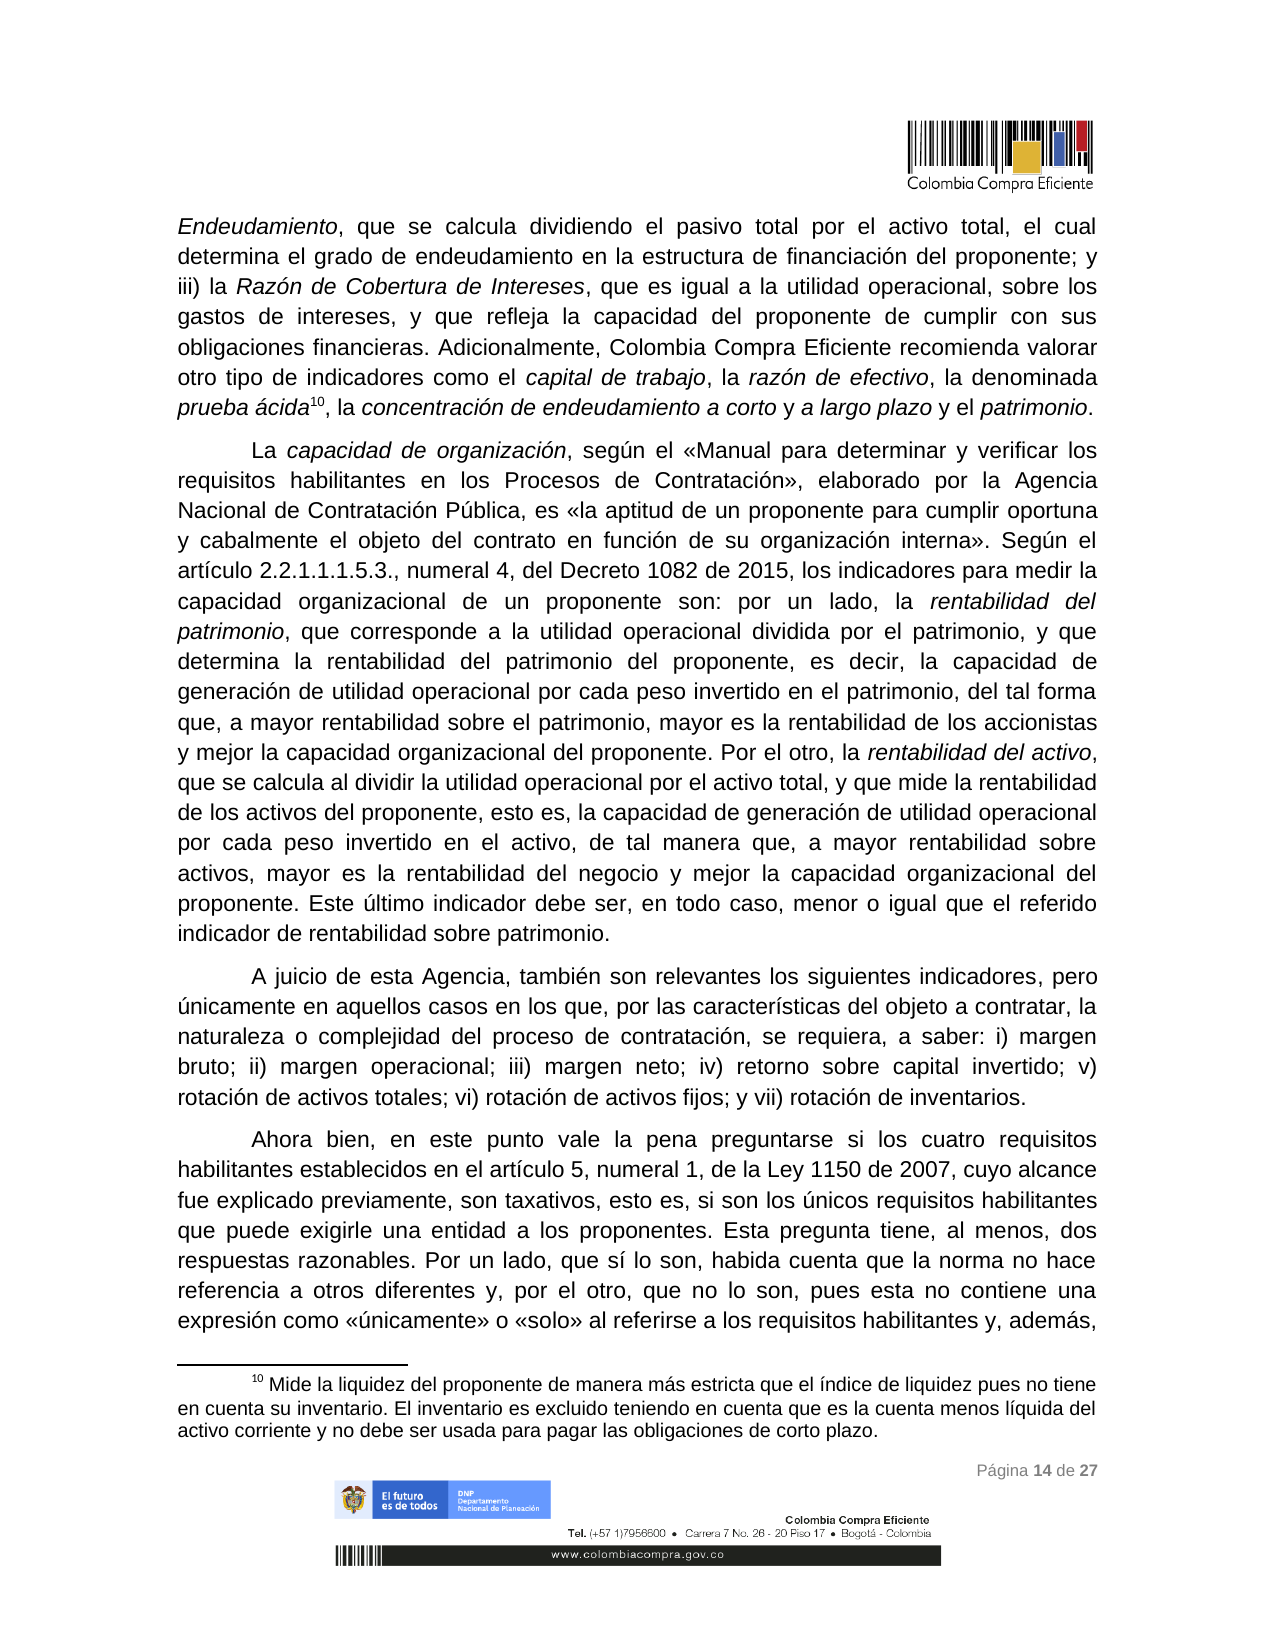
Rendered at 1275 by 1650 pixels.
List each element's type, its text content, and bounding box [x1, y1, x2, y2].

text A juicio de esta Agencia, también son relevantes los siguientes indicadores, pero únicamente en aquellos casos en los que, por las características del objeto a contratar, la naturaleza o complejidad del proceso de contratación, se requiera, a saber: i) margen bruto; ii) margen operacional; iii) margen neto; iv) retorno sobre capital invertido; v) rotación de activos totales; vi) rotación de activos fijos; y vii) rotación de inventarios. [177, 963, 1098, 1110]
text La capacidad de organización, según el «Manual para determinar y verificar los requisitos habilitantes en los Procesos de Contratación», elaborado por la Agencia Nacional de Contratación Pública, es «la aptitud de un proponente para cumplir oportuna y cabalmente el objeto del contrato en función de su organización interna». Según el artículo 2.2.1.1.1.5.3., numeral 4, del Decreto 1082 de 2015, los indicadores para medir la capacidad organizacional de un proponente son: por un lado, la rentabilidad del patrimonio, que corresponde a la utilidad operacional dividida por el patrimonio, y que determina la rentabilidad del patrimonio del proponente, es decir, la capacidad de generación de utilidad operacional por cada peso invertido en el patrimonio, del tal forma que, a mayor rentabilidad sobre el patrimonio, mayor es la rentabilidad de los accionistas y mejor la capacidad organizacional del proponente. Por el otro, la rentabilidad del activo, que se calcula al dividir la utilidad operacional por el activo total, y que mide la rentabilidad de los activos del proponente, esto es, la capacidad de generación de utilidad operacional por cada peso invertido en el activo, de tal manera que, a mayor rentabilidad sobre activos, mayor es la rentabilidad del negocio y mejor la capacidad organizacional del proponente. Este último indicador debe ser, en todo caso, menor o igual que el referido indicador de rentabilidad sobre patrimonio. [177, 437, 1098, 946]
picture [334, 1480, 942, 1566]
picture [899, 114, 1099, 196]
